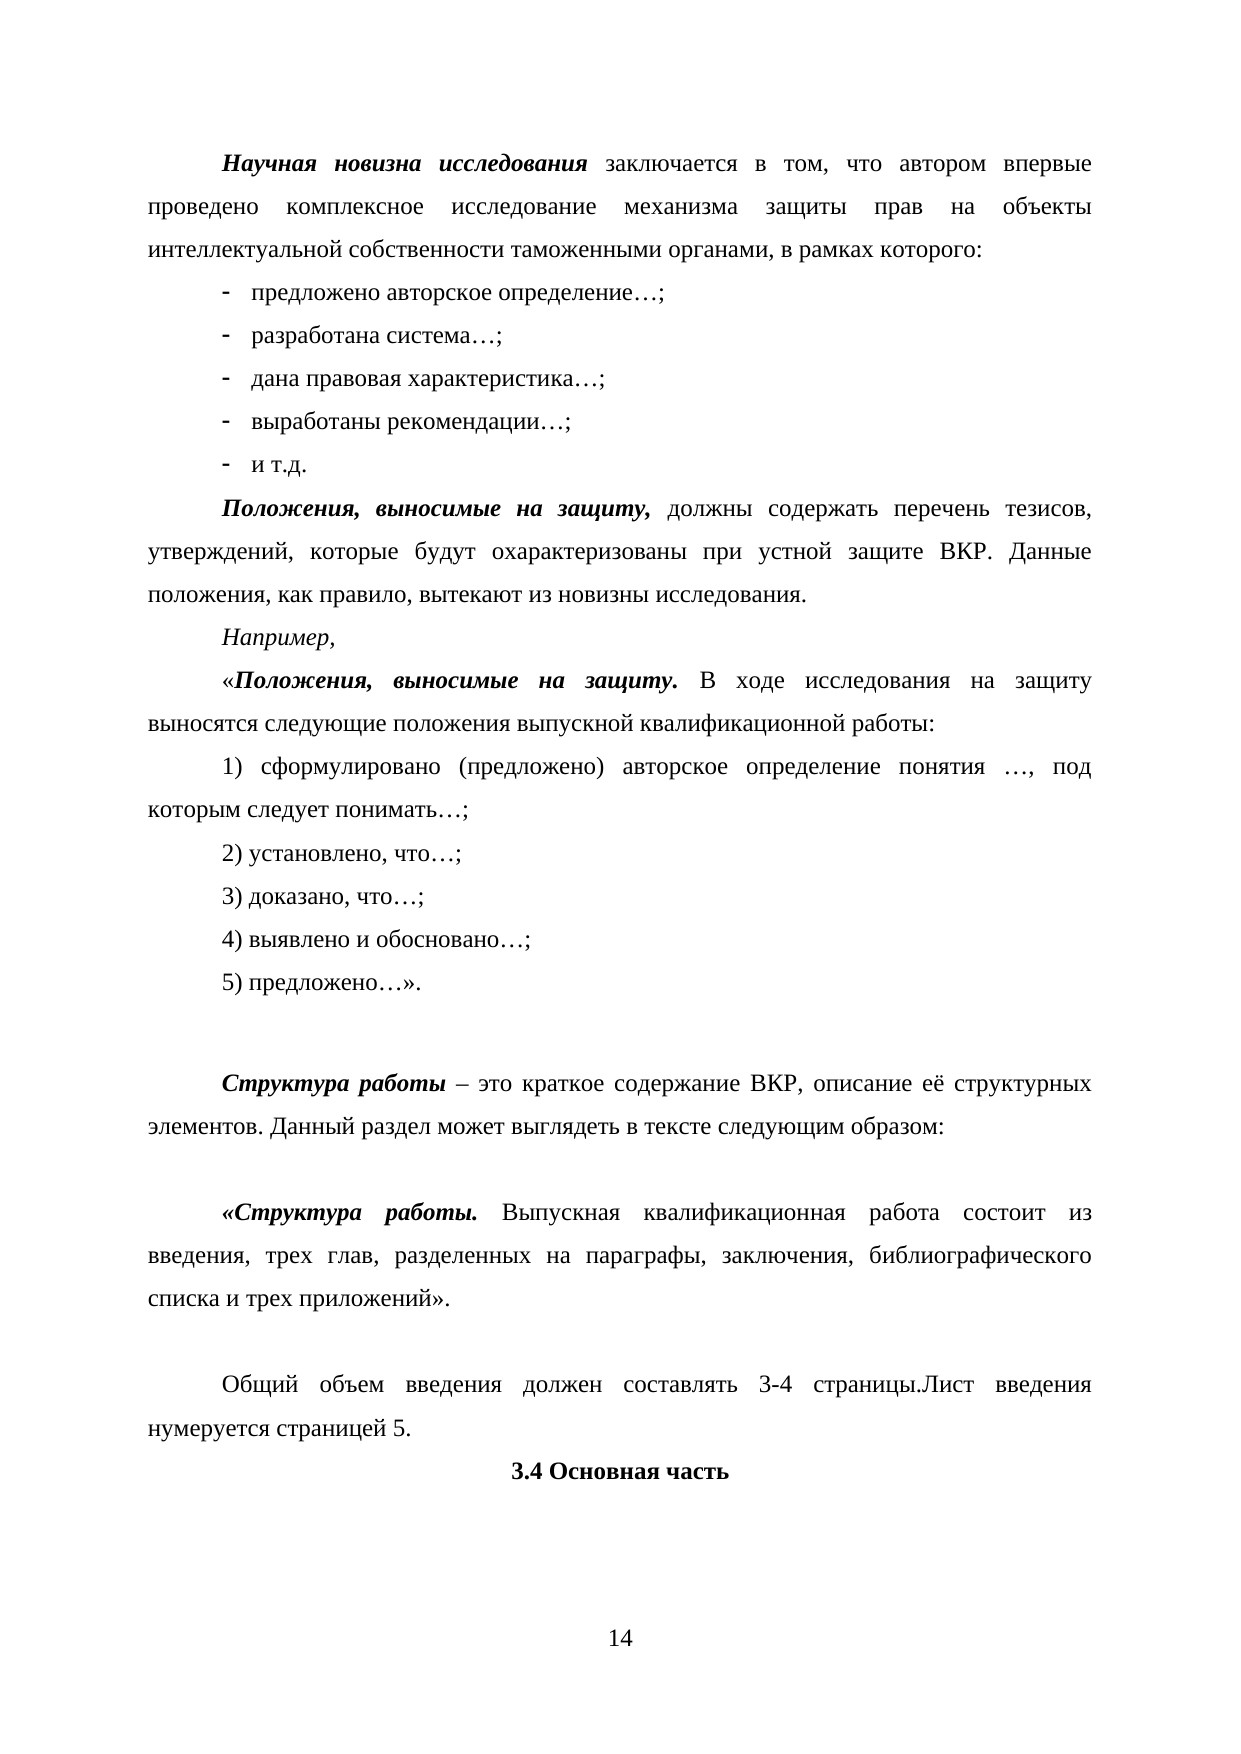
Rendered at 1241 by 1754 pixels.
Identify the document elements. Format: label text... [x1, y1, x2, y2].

text «Положения, выносимые на защиту. В ходе исследования на защиту выносятся следующие положения выпускной квалификационной работы: [148, 665, 1092, 737]
text 4) выявлено и обосновано…; [148, 924, 1092, 953]
text Общий объем введения должен составлять 3-4 страницы.Лист введения нумеруется страницей 5. [148, 1369, 1092, 1441]
text 2) установлено, что…; [148, 838, 1092, 866]
list дана правовая характеристика…; [222, 363, 1092, 392]
text «Структура работы. Выпускная квалификационная работа состоит из введения, трех глав, разделенных на параграфы, заключения, библиографического списка и трех приложений». [148, 1197, 1092, 1312]
text 3) доказано, что…; [148, 881, 1092, 909]
text Положения, выносимые на защиту, должны содержать перечень тезисов, утверждений, которые будут охарактеризованы при устной защите ВКР. Данные положения, как правило, вытекают из новизны исследования. [148, 493, 1092, 608]
list выработаны рекомендации…; [222, 406, 1092, 435]
list и т.д. [222, 449, 1092, 478]
text Научная новизна исследования заключается в том, что автором впервые проведено комплексное исследование механизма защиты прав на объекты интеллектуальной собственности таможенными органами, в рамках которого: [148, 148, 1092, 263]
list разработана система…; [222, 320, 1092, 349]
text Например, [148, 622, 1092, 651]
text 5) предложено…». [148, 967, 1092, 996]
list предложено авторское определение…; [222, 277, 1092, 306]
text Структура работы – это краткое содержание ВКР, описание её структурных элементов. Данный раздел может выглядеть в тексте следующим образом: [148, 1068, 1092, 1139]
text 3.4 Основная часть [148, 1456, 1092, 1484]
text 1) сформулировано (предложено) авторское определение понятия …, под которым следует понимать…; [148, 751, 1092, 823]
